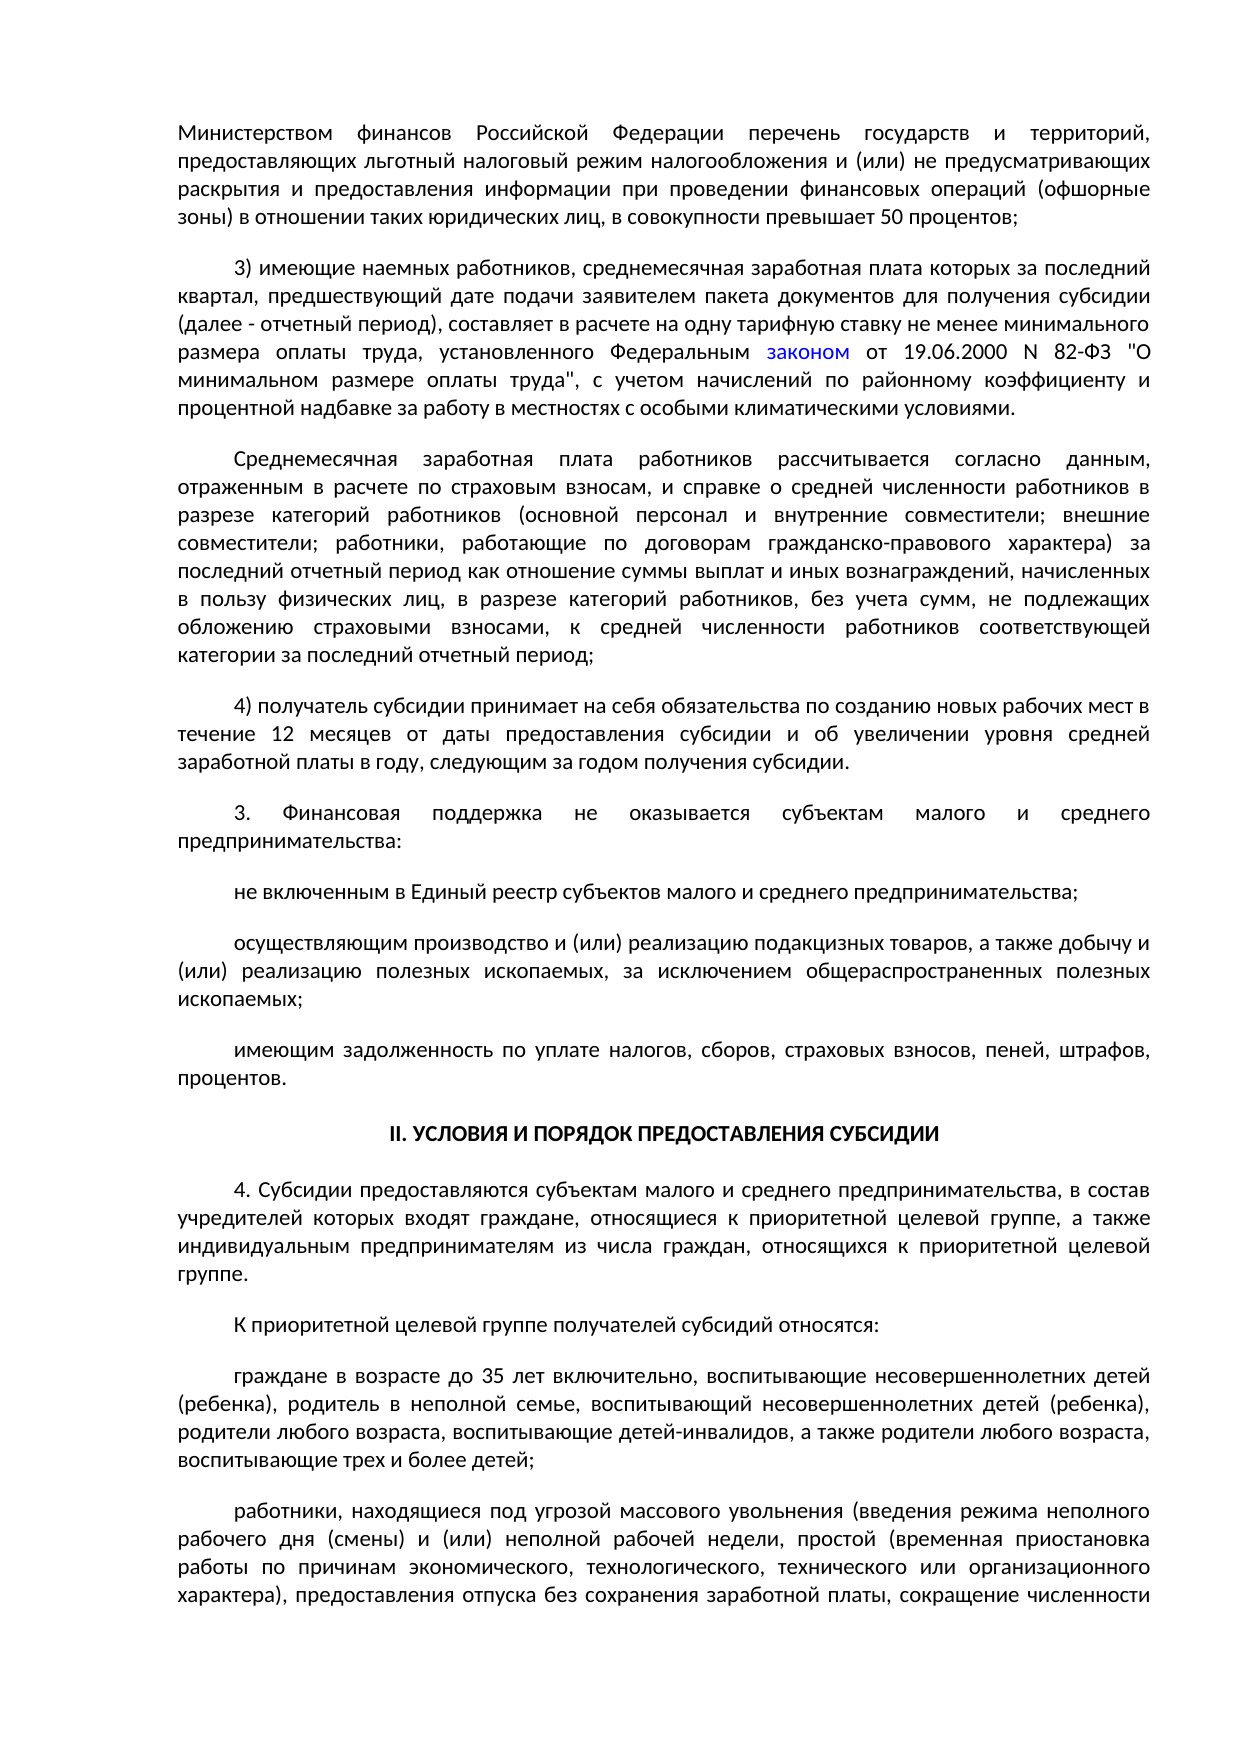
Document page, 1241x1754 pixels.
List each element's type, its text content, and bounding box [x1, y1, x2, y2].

text имеющим задолженность по уплате налогов, сборов, страховых взносов, пеней, штрафов, процентов. [177, 1035, 1152, 1091]
text Среднемесячная заработная плата работников рассчитывается согласно данным, отраженным в расчете по страховым взносам, и справке о средней численности работников в разрезе категорий работников (основной персонал и внутренние совместители; внешние совместители; работники, работающие по договорам гражданско-правового характера) за последний отчетный период как отношение суммы выплат и иных вознаграждений, начисленных в пользу физических лиц, в разрезе категорий работников, без учета сумм, не подлежащих обложению страховыми взносами, к средней численности работников соответствующей категории за последний отчетный период; [177, 444, 1152, 668]
title II. УСЛОВИЯ И ПОРЯДОК ПРЕДОСТАВЛЕНИЯ СУБСИДИИ [177, 1119, 1152, 1147]
text К приоритетной целевой группе получателей субсидий относятся: [177, 1310, 1152, 1338]
text не включенным в Единый реестр субъектов малого и среднего предпринимательства; [177, 877, 1152, 905]
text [177, 1496, 1152, 1608]
text 4) получатель субсидии принимает на себя обязательства по созданию новых рабочих мест в течение 12 месяцев от даты предоставления субсидии и об увеличении уровня средней заработной платы в году, следующим за годом получения субсидии. [177, 691, 1152, 775]
text 3) имеющие наемных работников, среднемесячная заработная плата которых за последний квартал, предшествующий дате подачи заявителем пакета документов для получения субсидии (далее - отчетный период), составляет в расчете на одну тарифную ставку не менее минимального размера оплаты труда, установленного Федеральным законом от 19.06.2000 N 82-ФЗ "О минимальном размере оплаты труда", с учетом начислений по районному коэффициенту и процентной надбавке за работу в местностях с особыми климатическими условиями. [177, 253, 1152, 421]
text граждане в возрасте до 35 лет включительно, воспитывающие несовершеннолетних детей (ребенка), родитель в неполной семье, воспитывающий несовершеннолетних детей (ребенка), родители любого возраста, воспитывающие детей-инвалидов, а также родители любого возраста, воспитывающие трех и более детей; [177, 1361, 1152, 1473]
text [177, 118, 1152, 230]
text 3. Финансовая поддержка не оказывается субъектам малого и среднего предпринимательства: [177, 798, 1152, 854]
text 4. Субсидии предоставляются субъектам малого и среднего предпринимательства, в состав учредителей которых входят граждане, относящиеся к приоритетной целевой группе, а также индивидуальным предпринимателям из числа граждан, относящихся к приоритетной целевой группе. [177, 1175, 1152, 1287]
text осуществляющим производство и (или) реализацию подакцизных товаров, а также добычу и (или) реализацию полезных ископаемых, за исключением общераспространенных полезных ископаемых; [177, 928, 1152, 1012]
